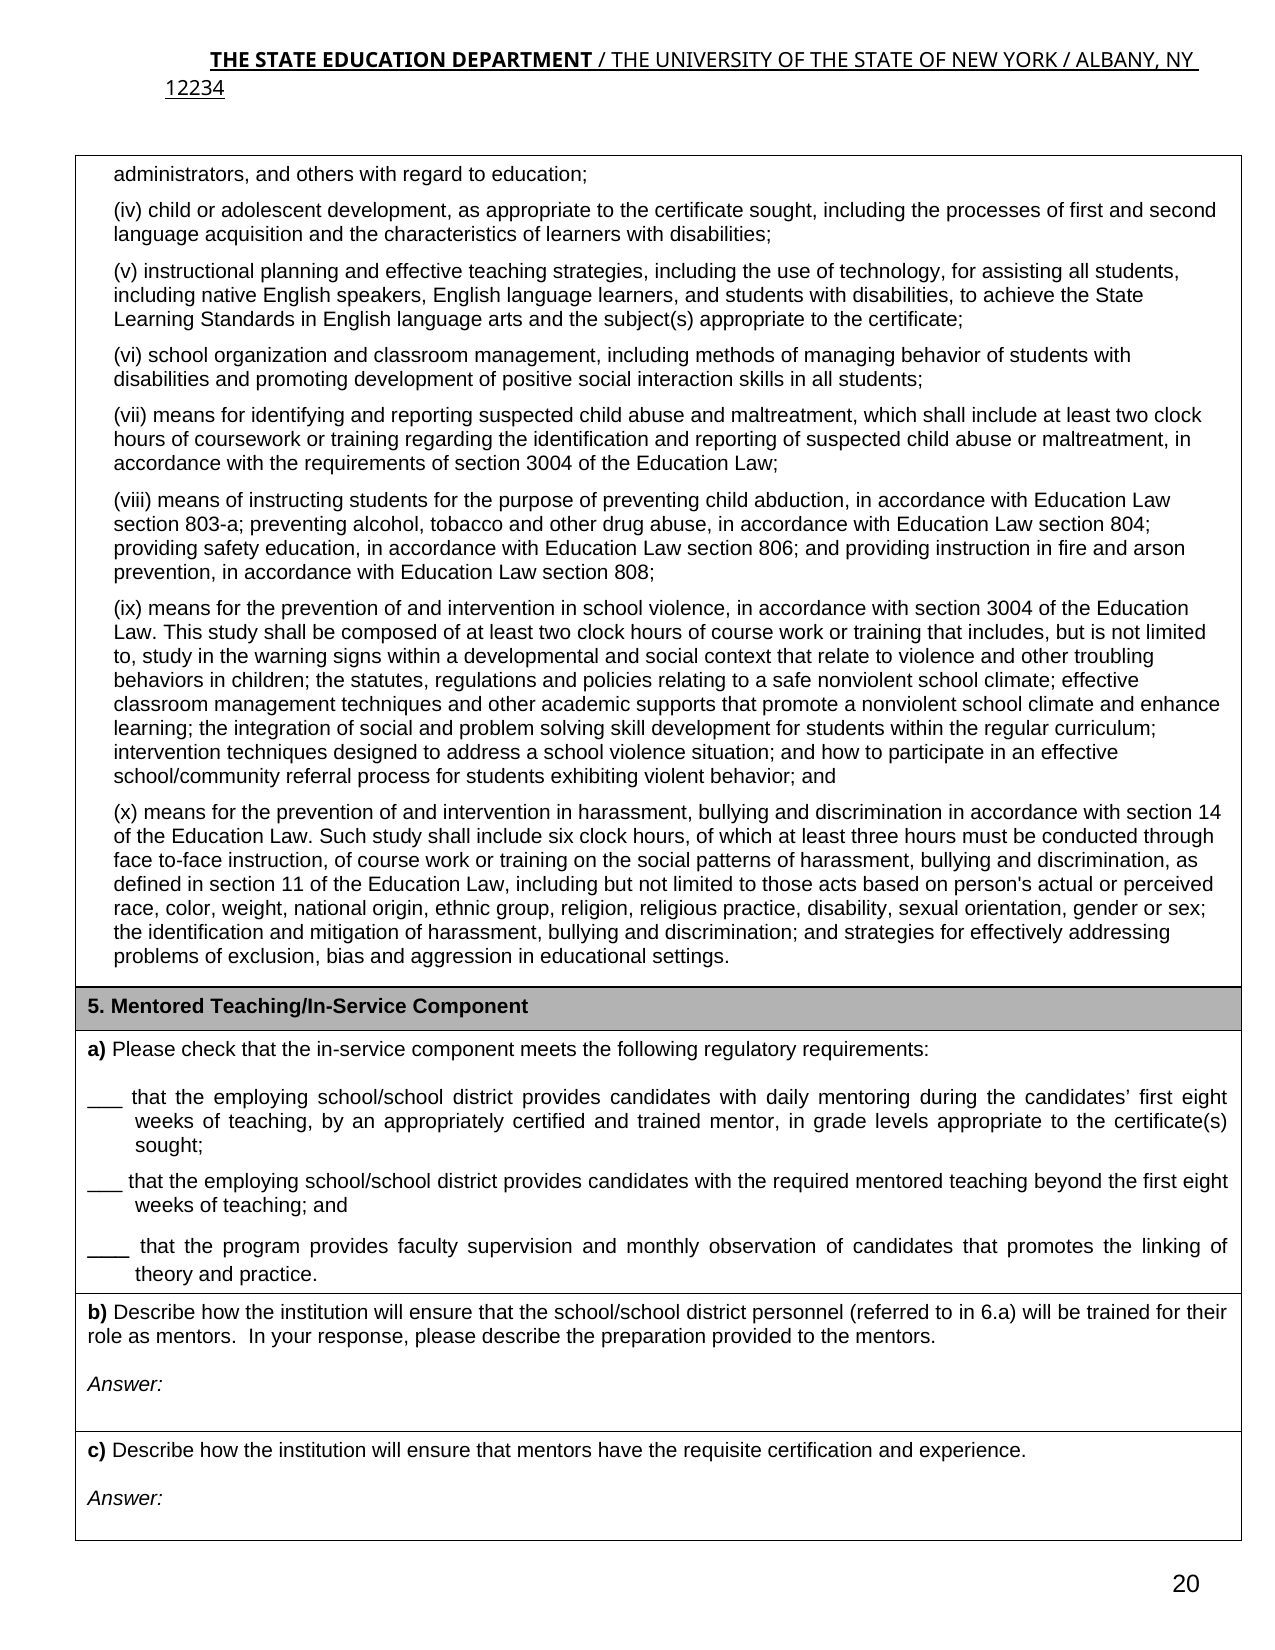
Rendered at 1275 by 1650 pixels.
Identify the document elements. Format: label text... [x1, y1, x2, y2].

table_cell 5. Mentored Teaching/In-Service Component [76, 988, 1241, 1030]
table_cell c) Describe how the institution will ensure that mentors have the requisite certification and experience. Answer: [76, 1432, 1241, 1540]
table_cell a) Please check that the in-service component meets the following regulatory requirements: ___ that the employing school/school district provides candidates with daily mentoring during the candidates’ first eight weeks of teaching, by an appropriately certified and trained mentor, in grade levels appropriate to the certificate(s) sought; ___ that the employing school/school district provides candidates with the required mentored teaching beyond the first eight weeks of teaching; and ___ that the program provides faculty supervision and monthly observation of candidates that promotes the linking of theory and practice. [76, 1031, 1241, 1293]
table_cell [76, 156, 1241, 986]
table_cell b) Describe how the institution will ensure that the school/school district personnel (referred to in 6.a) will be trained for their role as mentors. In your response, please describe the preparation provided to the mentors. Answer: [76, 1294, 1241, 1431]
